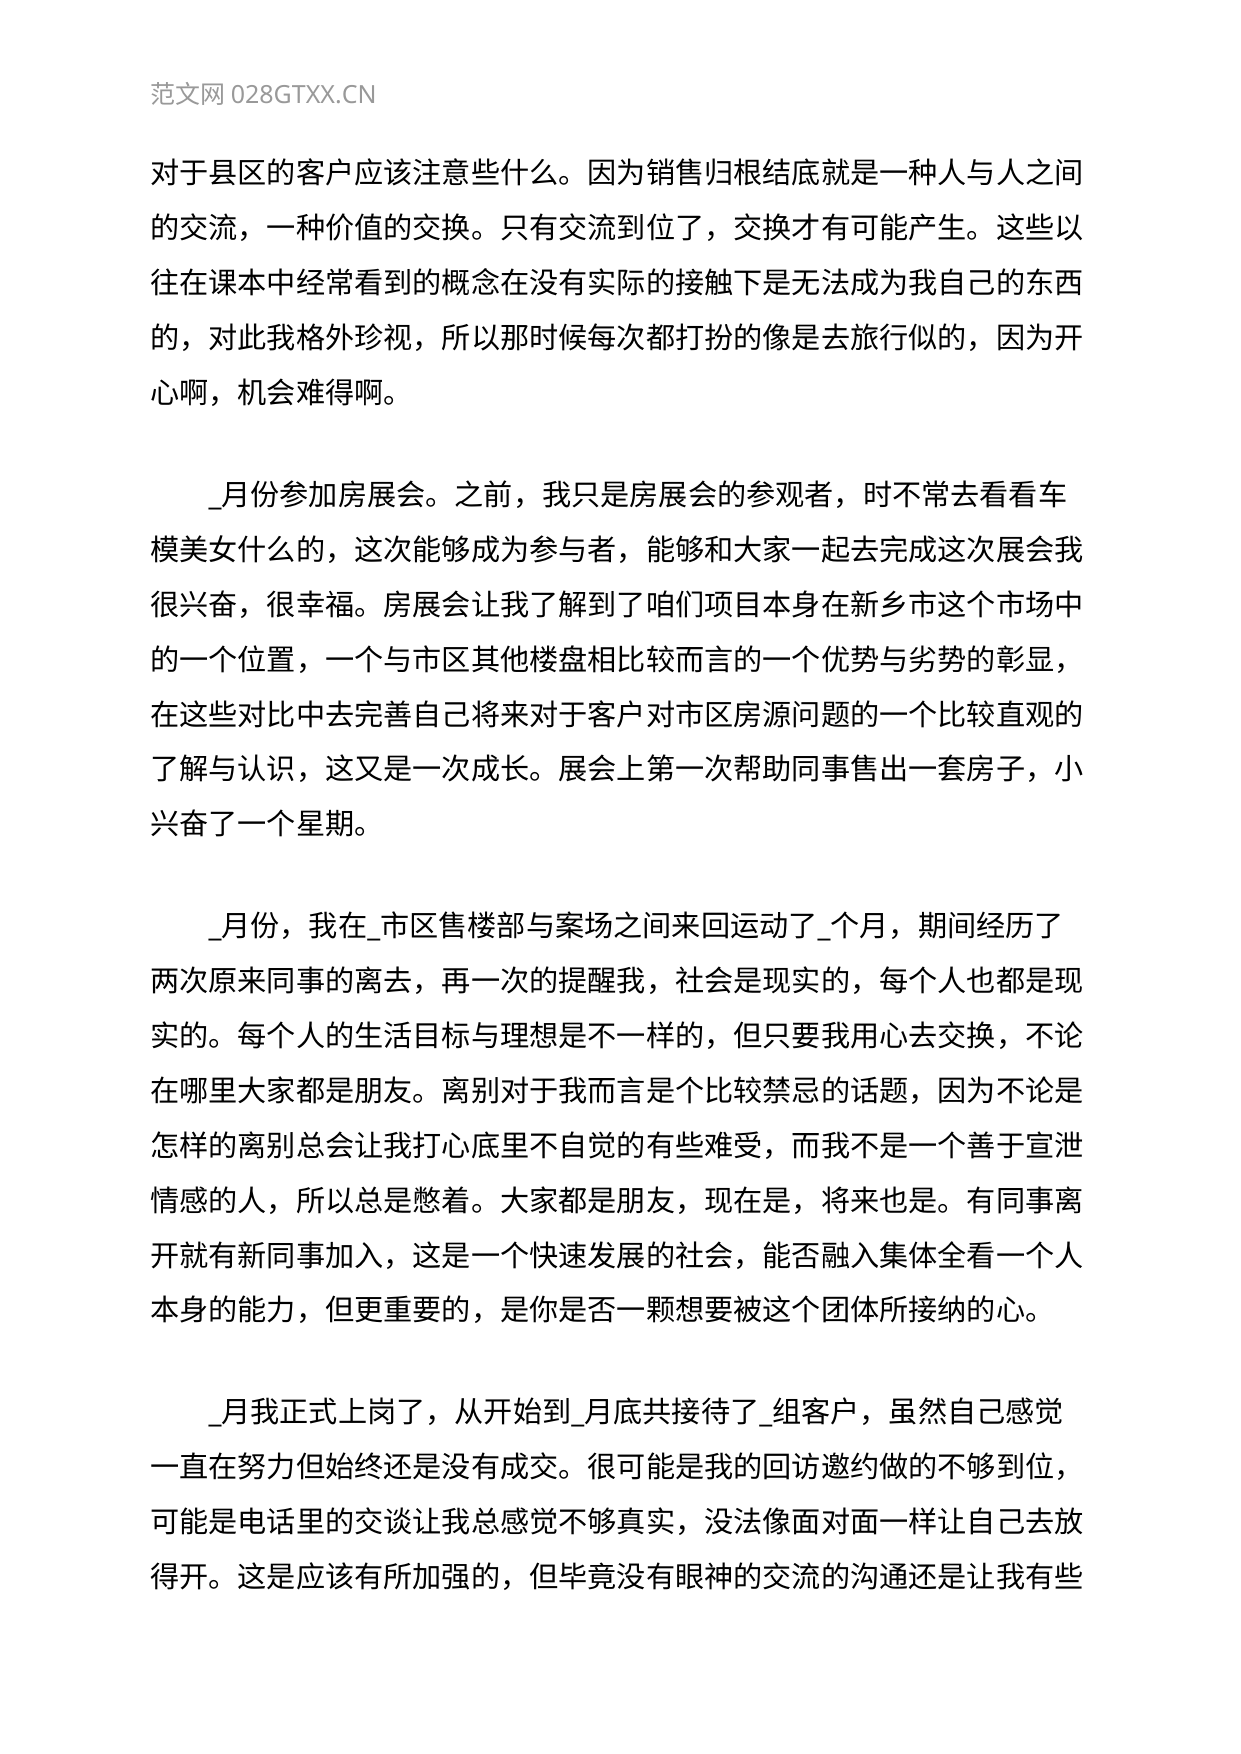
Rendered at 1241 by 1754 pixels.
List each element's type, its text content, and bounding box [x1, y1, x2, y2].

text _月份参加房展会。之前，我只是房展会的参观者，时不常去看看车模美女什么的，这次能够成为参与者，能够和大家一起去完成这次展会我很兴奋，很幸福。房展会让我了解到了咱们项目本身在新乡市这个市场中的一个位置，一个与市区其他楼盘相比较而言的一个优势与劣势的彰显，在这些对比中去完善自己将来对于客户对市区房源问题的一个比较直观的了解与认识，这又是一次成长。展会上第一次帮助同事售出一套房子，小兴奋了一个星期。 [150, 471, 1090, 843]
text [150, 150, 1090, 412]
text _月份，我在_市区售楼部与案场之间来回运动了_个月，期间经历了两次原来同事的离去，再一次的提醒我，社会是现实的，每个人也都是现实的。每个人的生活目标与理想是不一样的，但只要我用心去交换，不论在哪里大家都是朋友。离别对于我而言是个比较禁忌的话题，因为不论是怎样的离别总会让我打心底里不自觉的有些难受，而我不是一个善于宣泄情感的人，所以总是憋着。大家都是朋友，现在是，将来也是。有同事离开就有新同事加入，这是一个快速发展的社会，能否融入集体全看一个人本身的能力，但更重要的，是你是否一颗想要被这个团体所接纳的心。 [150, 903, 1090, 1329]
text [150, 1389, 1090, 1596]
